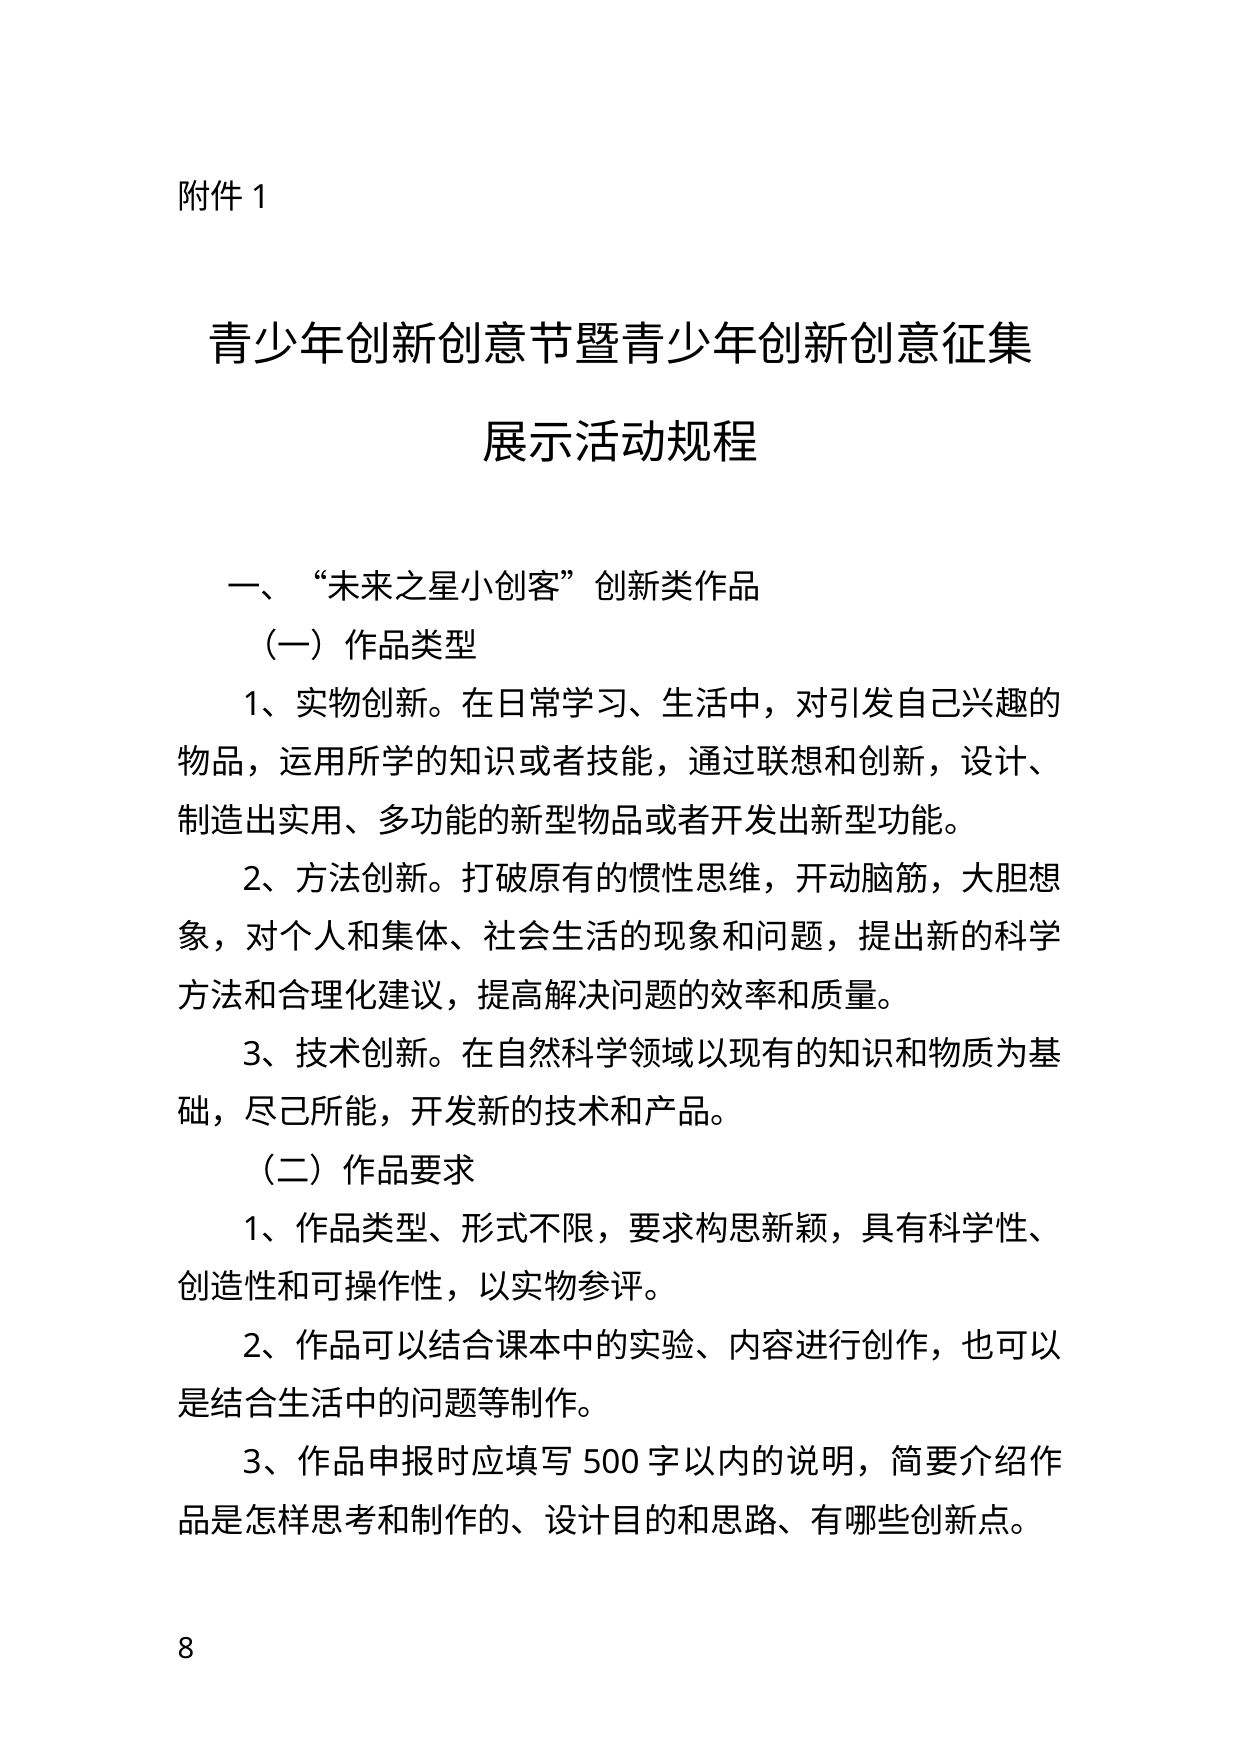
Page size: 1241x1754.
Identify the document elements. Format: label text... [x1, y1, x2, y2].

text 2、方法创新。打破原有的惯性思维，开动脑筋，大胆想象，对个人和集体、社会生活的现象和问题，提出新的科学方法和合理化建议，提高解决问题的效率和质量。 [177, 844, 1063, 1019]
text 1、作品类型、形式不限，要求构思新颖，具有科学性、创造性和可操作性，以实物参评。 [177, 1194, 1063, 1310]
text 一、“未来之星小创客”创新类作品 [177, 552, 1063, 610]
text 2、作品可以结合课本中的实验、内容进行创作，也可以是结合生活中的问题等制作。 [177, 1310, 1063, 1427]
text 青少年创新创意节暨青少年创新创意征集 [177, 292, 1063, 389]
text 3、作品申报时应填写500字以内的说明，简要介绍作品是怎样思考和制作的、设计目的和思路、有哪些创新点。 [177, 1427, 1063, 1544]
text （二）作品要求 [177, 1135, 1063, 1194]
text 附件1 [177, 162, 1063, 227]
text 3、技术创新。在自然科学领域以现有的知识和物质为基础，尽己所能，开发新的技术和产品。 [177, 1019, 1063, 1135]
text 展示活动规程 [177, 389, 1063, 487]
text 1、实物创新。在日常学习、生活中，对引发自己兴趣的物品，运用所学的知识或者技能，通过联想和创新，设计、制造出实用、多功能的新型物品或者开发出新型功能。 [177, 669, 1063, 844]
text （一）作品类型 [177, 610, 1063, 669]
